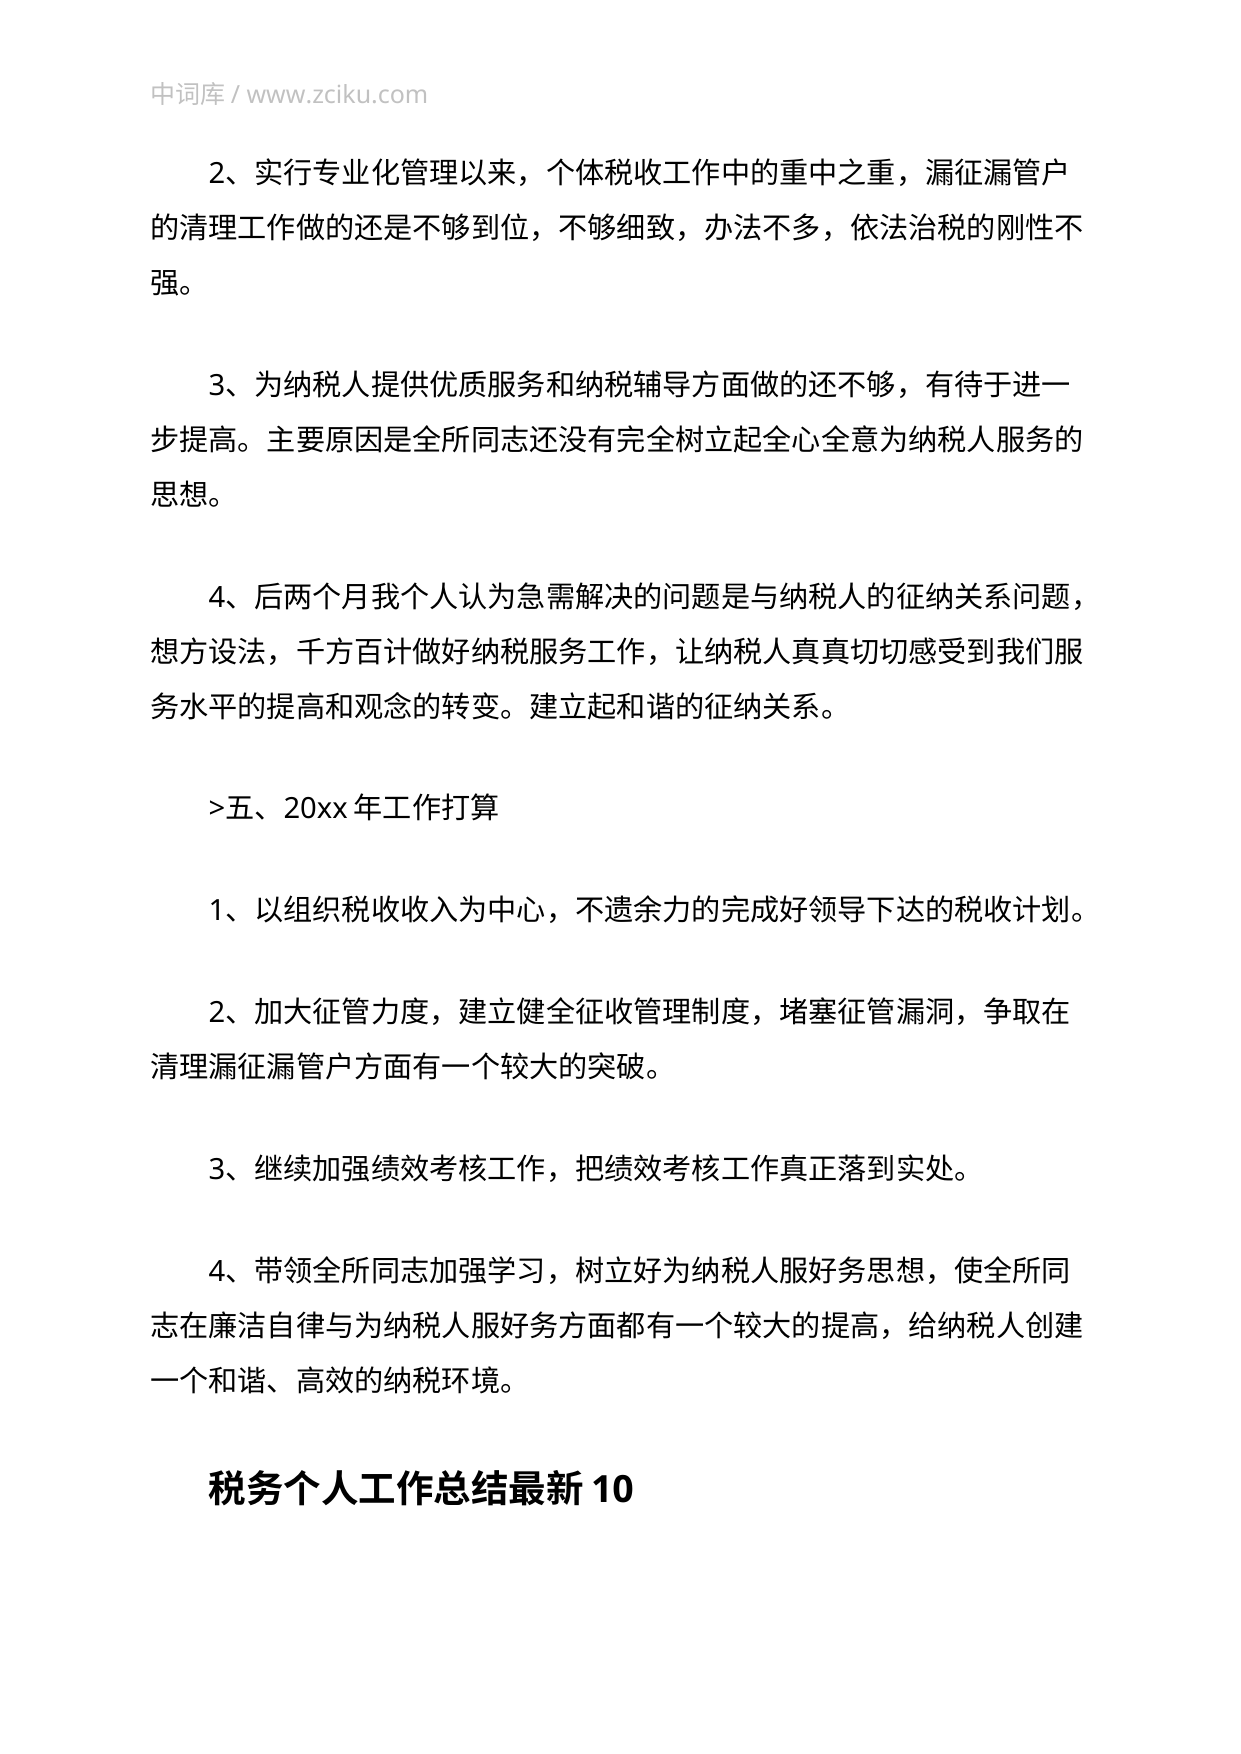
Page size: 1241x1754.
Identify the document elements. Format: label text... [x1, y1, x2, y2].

text 4、带领全所同志加强学习，树立好为纳税人服好务思想，使全所同志在廉洁自律与为纳税人服好务方面都有一个较大的提高，给纳税人创建一个和谐、高效的纳税环境。 [150, 1248, 1090, 1400]
text 4、后两个月我个人认为急需解决的问题是与纳税人的征纳关系问题，想方设法，千方百计做好纳税服务工作，让纳税人真真切切感受到我们服务水平的提高和观念的转变。建立起和谐的征纳关系。 [150, 573, 1090, 726]
text 3、为纳税人提供优质服务和纳税辅导方面做的还不够，有待于进一步提高。主要原因是全所同志还没有完全树立起全心全意为纳税人服务的思想。 [150, 362, 1090, 514]
text 3、继续加强绩效考核工作，把绩效考核工作真正落到实处。 [150, 1146, 1090, 1188]
text 2、加大征管力度，建立健全征收管理制度，堵塞征管漏洞，争取在清理漏征漏管户方面有一个较大的突破。 [150, 989, 1090, 1086]
text 2、实行专业化管理以来，个体税收工作中的重中之重，漏征漏管户的清理工作做的还是不够到位，不够细致，办法不多，依法治税的刚性不强。 [150, 150, 1090, 302]
text 1、以组织税收收入为中心，不遗余力的完成好领导下达的税收计划。 [150, 887, 1090, 929]
text >五、20xx年工作打算 [150, 785, 1090, 827]
text 税务个人工作总结最新10 [150, 1459, 1090, 1514]
